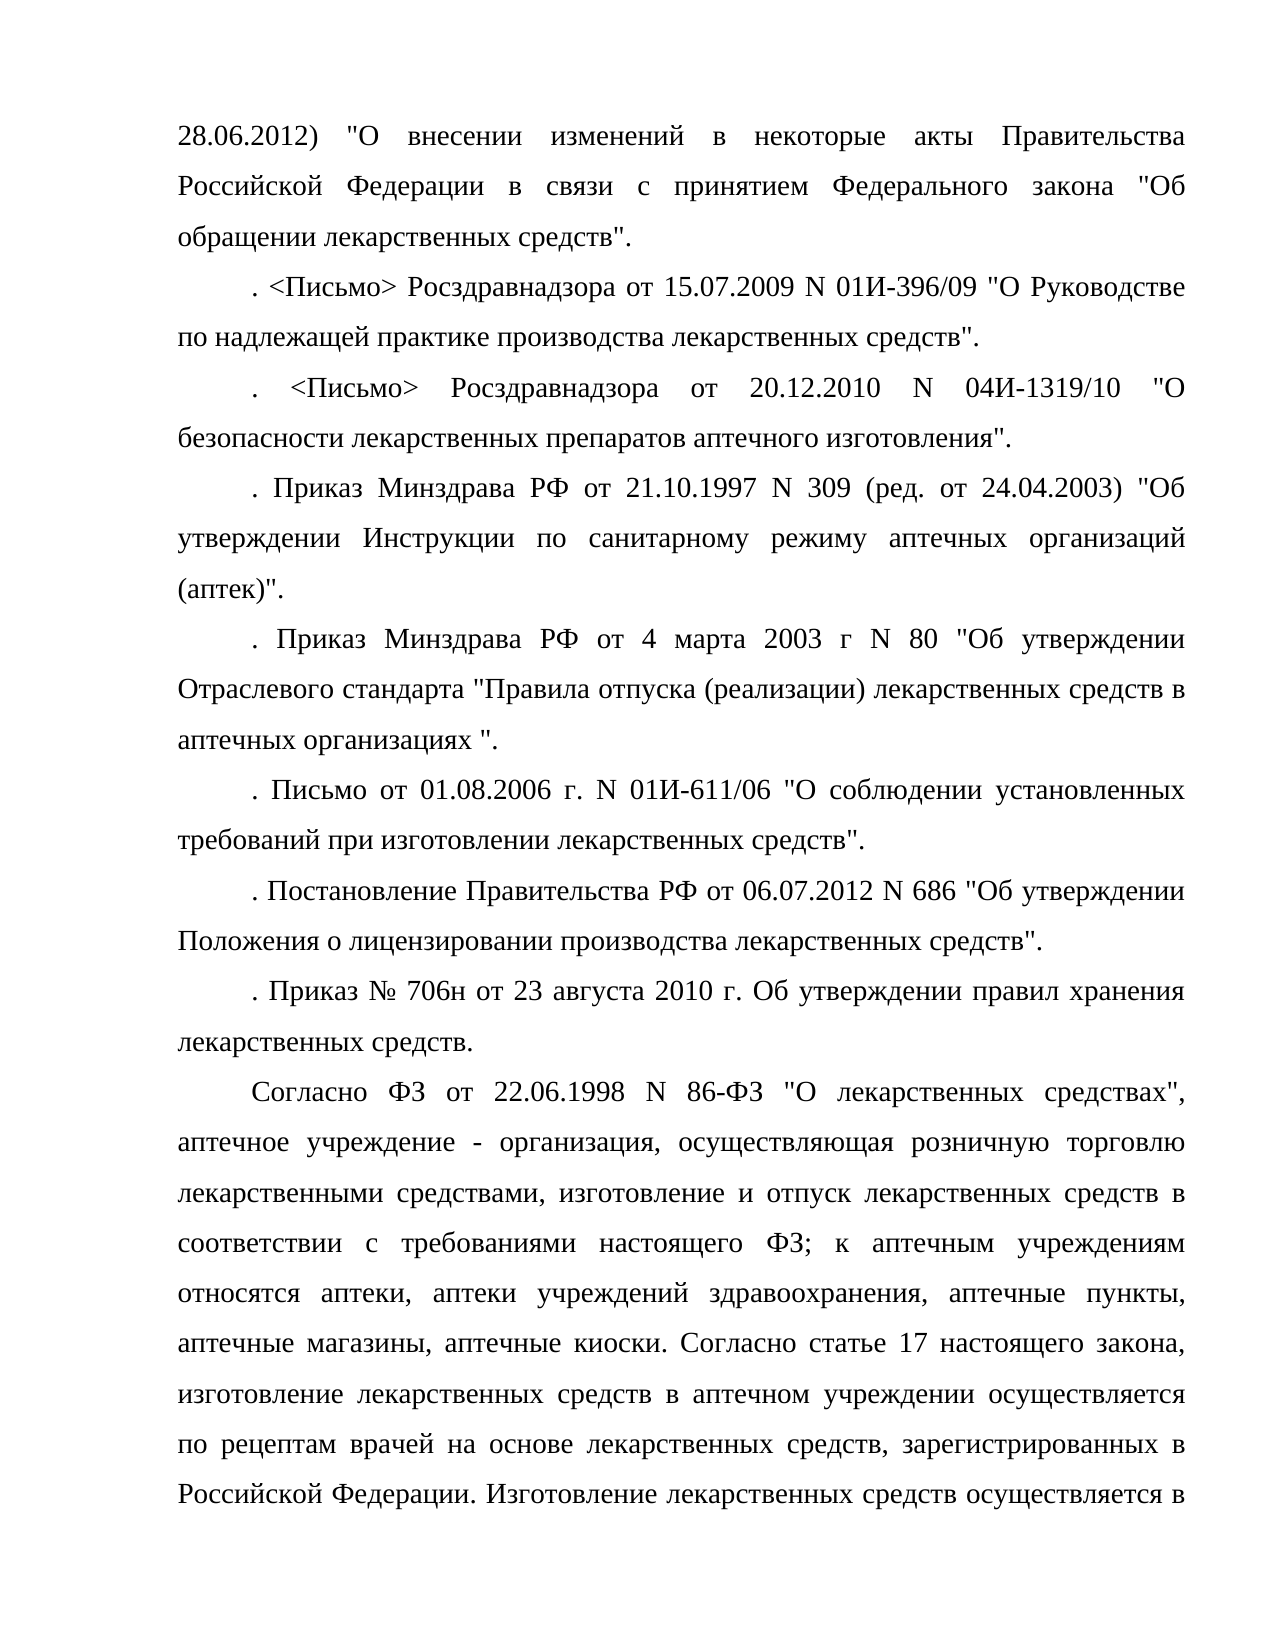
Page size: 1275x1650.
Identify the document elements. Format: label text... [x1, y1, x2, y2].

text . Постановление Правительства РФ от 06.07.2012 N 686 "Об утверждении Положения о лицензировании производства лекарственных средств". [177, 873, 1186, 957]
text . <Письмо> Росздравнадзора от 20.12.2010 N 04И-1319/10 "О безопасности лекарственных препаратов аптечного изготовления". [177, 370, 1186, 453]
text . <Письмо> Росздравнадзора от 15.07.2009 N 01И-396/09 "О Руководстве по надлежащей практике производства лекарственных средств". [177, 269, 1186, 353]
text . Приказ Минздрава РФ от 4 марта 2003 г N 80 "Об утверждении Отраслевого стандарта "Правила отпуска (реализации) лекарственных средств в аптечных организациях ". [177, 621, 1186, 755]
text . Письмo от 01.08.2006 г. N 01И-611/06 "О соблюдении установленных требований при изготовлении лекарственных средств". [177, 772, 1186, 856]
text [177, 118, 1186, 252]
text . Приказ № 706н от 23 августа 2010 г. Об утверждении правил хранения лекарственных средств. [177, 973, 1186, 1057]
text . Приказ Минздрава РФ от 21.10.1997 N 309 (ред. от 24.04.2003) "Об утверждении Инструкции по санитарному режиму аптечных организаций (аптек)". [177, 470, 1186, 604]
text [177, 1074, 1186, 1510]
